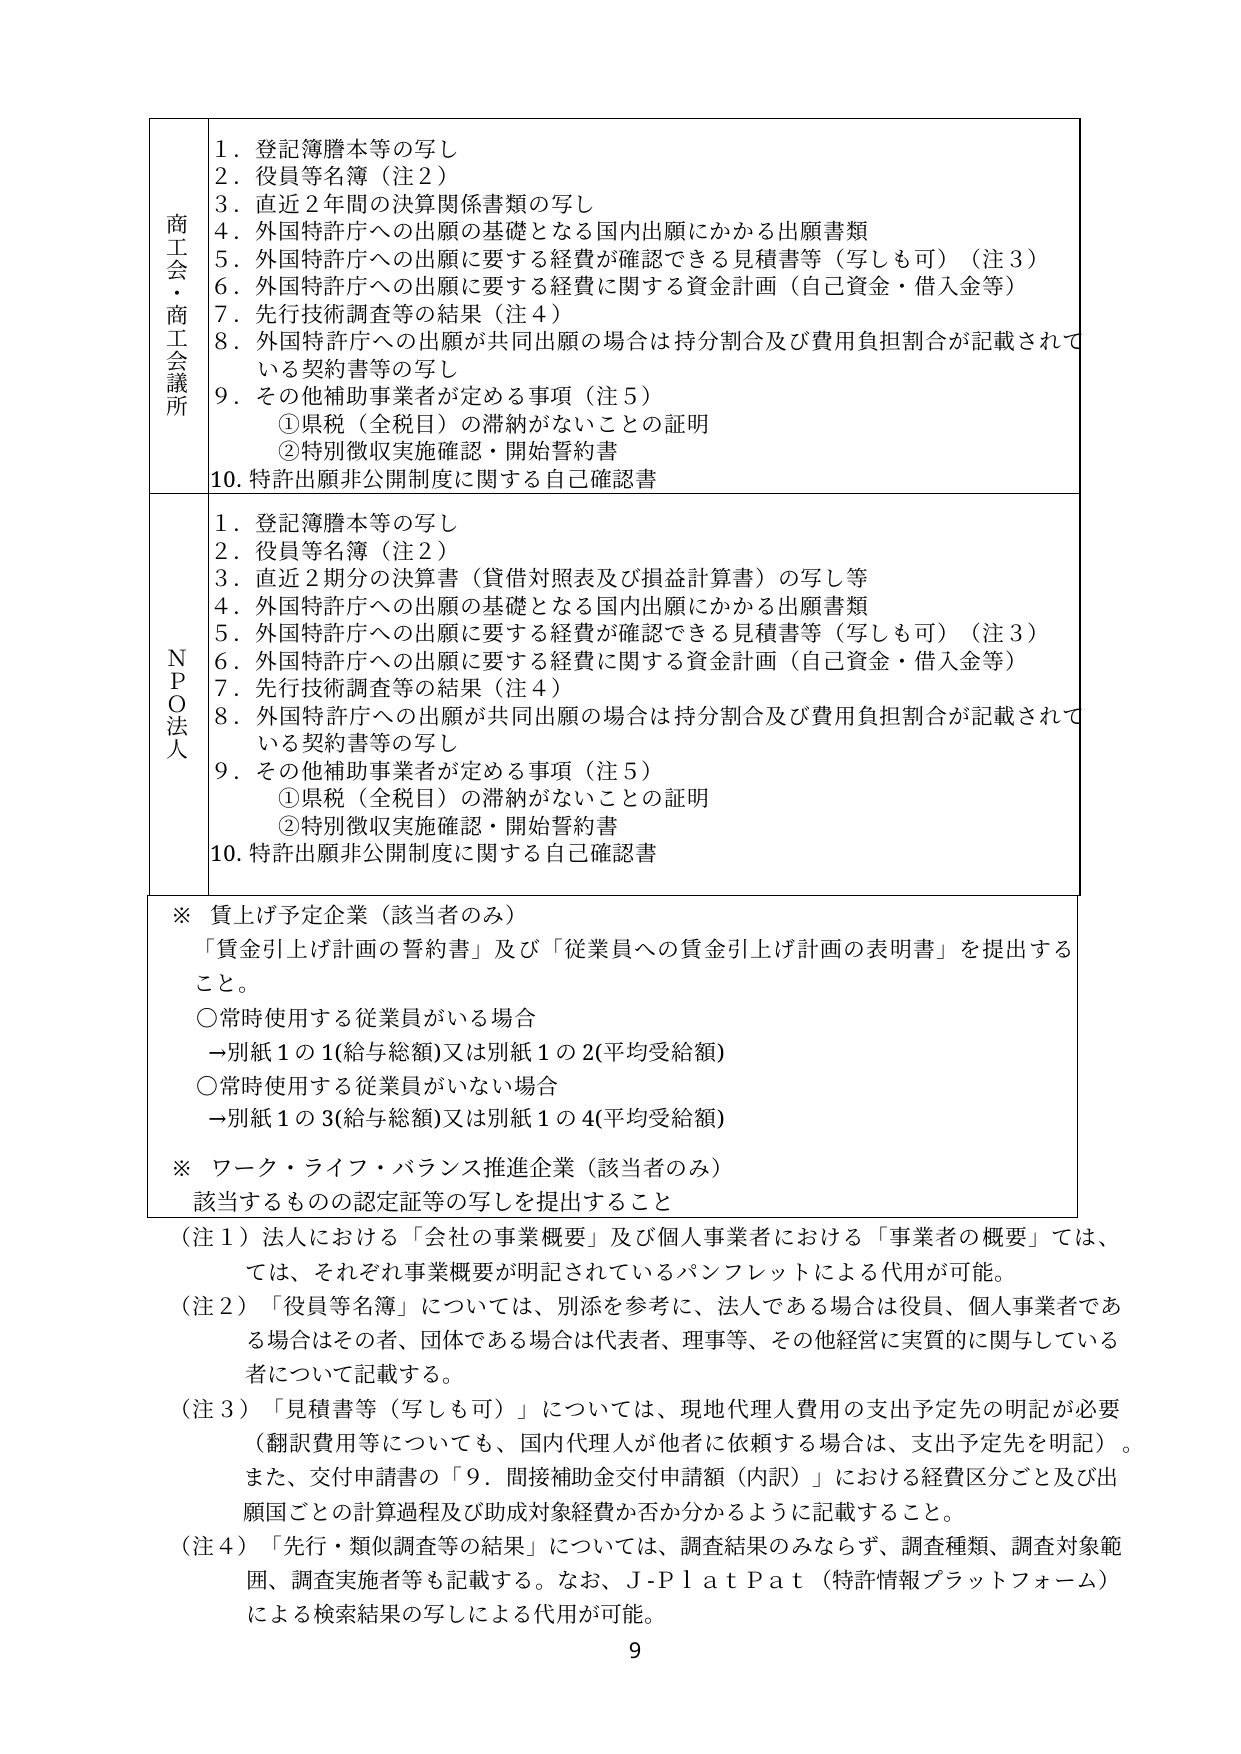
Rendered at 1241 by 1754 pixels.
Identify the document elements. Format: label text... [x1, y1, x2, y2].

text （注４）「先行・類似調査等の結果」については、調査結果のみならず、調査種類、調査対象範囲、調査実施者等も記載する。なお、Ｊ-ＰｌａｔＰａｔ（特許情報プラットフォーム）による検索結果の写しによる代用が可能。 [169, 1527, 1122, 1629]
table_cell 賃上げ予定企業（該当者のみ） 「賃金引上げ計画の誓約書」及び「従業員への賃金引上げ計画の表明書」を提出すること。 〇常時使用する従業員がいる場合 →別紙1の1(給与総額)又は別紙1の2(平均受給額) 〇常時使用する従業員がいない場合 →別紙1の3(給与総額)又は別紙1の4(平均受給額) ワーク・ライフ・バランス推進企業（該当者のみ） 該当するものの認定証等の写しを提出すること [148, 896, 1077, 1217]
table_cell １．登記簿謄本等の写し ２．役員等名簿（注２） ３．直近２年間の決算関係書類の写し ４．外国特許庁への出願の基礎となる国内出願にかかる出願書類 ５．外国特許庁への出願に要する経費が確認できる見積書等（写しも可）（注３） ６．外国特許庁への出願に要する経費に関する資金計画（自己資金・借入金等） ７．先行技術調査等の結果（注４） ８．外国特許庁への出願が共同出願の場合は持分割合及び費用負担割合が記載されている契約書等の写し ９．その他補助事業者が定める事項（注５） ①県税（全税目）の滞納がないことの証明 ②特別徴収実施確認・開始誓約書 10. 特許出願非公開制度に関する自己確認書 [209, 119, 1079, 493]
text （注２）「役員等名簿」については、別添を参考に、法人である場合は役員、個人事業者である場合はその者、団体である場合は代表者、理事等、その他経営に実質的に関与している者について記載する。 [169, 1287, 1122, 1390]
table_cell １．登記簿謄本等の写し ２．役員等名簿（注２） ３．直近２期分の決算書（貸借対照表及び損益計算書）の写し等 ４．外国特許庁への出願の基礎となる国内出願にかかる出願書類 ５．外国特許庁への出願に要する経費が確認できる見積書等（写しも可）（注３） ６．外国特許庁への出願に要する経費に関する資金計画（自己資金・借入金等） ７．先行技術調査等の結果（注４） ８．外国特許庁への出願が共同出願の場合は持分割合及び費用負担割合が記載されている契約書等の写し ９．その他補助事業者が定める事項（注５） ①県税（全税目）の滞納がないことの証明 ②特別徴収実施確認・開始誓約書 10. 特許出願非公開制度に関する自己確認書 [209, 494, 1079, 895]
table_cell ＮＰＯ法人 [150, 494, 208, 895]
table_cell 商工会・商工会議所 [150, 119, 208, 493]
text （注３）「見積書等（写しも可）」については、現地代理人費用の支出予定先の明記が必要（翻訳費用等についても、国内代理人が他者に依頼する場合は、支出予定先を明記）。また、交付申請書の「９．間接補助金交付申請額（内訳）」における経費区分ごと及び出願国ごとの計算過程及び助成対象経費か否か分かるように記載すること。 [169, 1390, 1122, 1527]
text （注１）法人における「会社の事業概要」及び個人事業者における「事業者の概要」ては、ては、それぞれ事業概要が明記されているパンフレットによる代用が可能。 [169, 1218, 1122, 1287]
